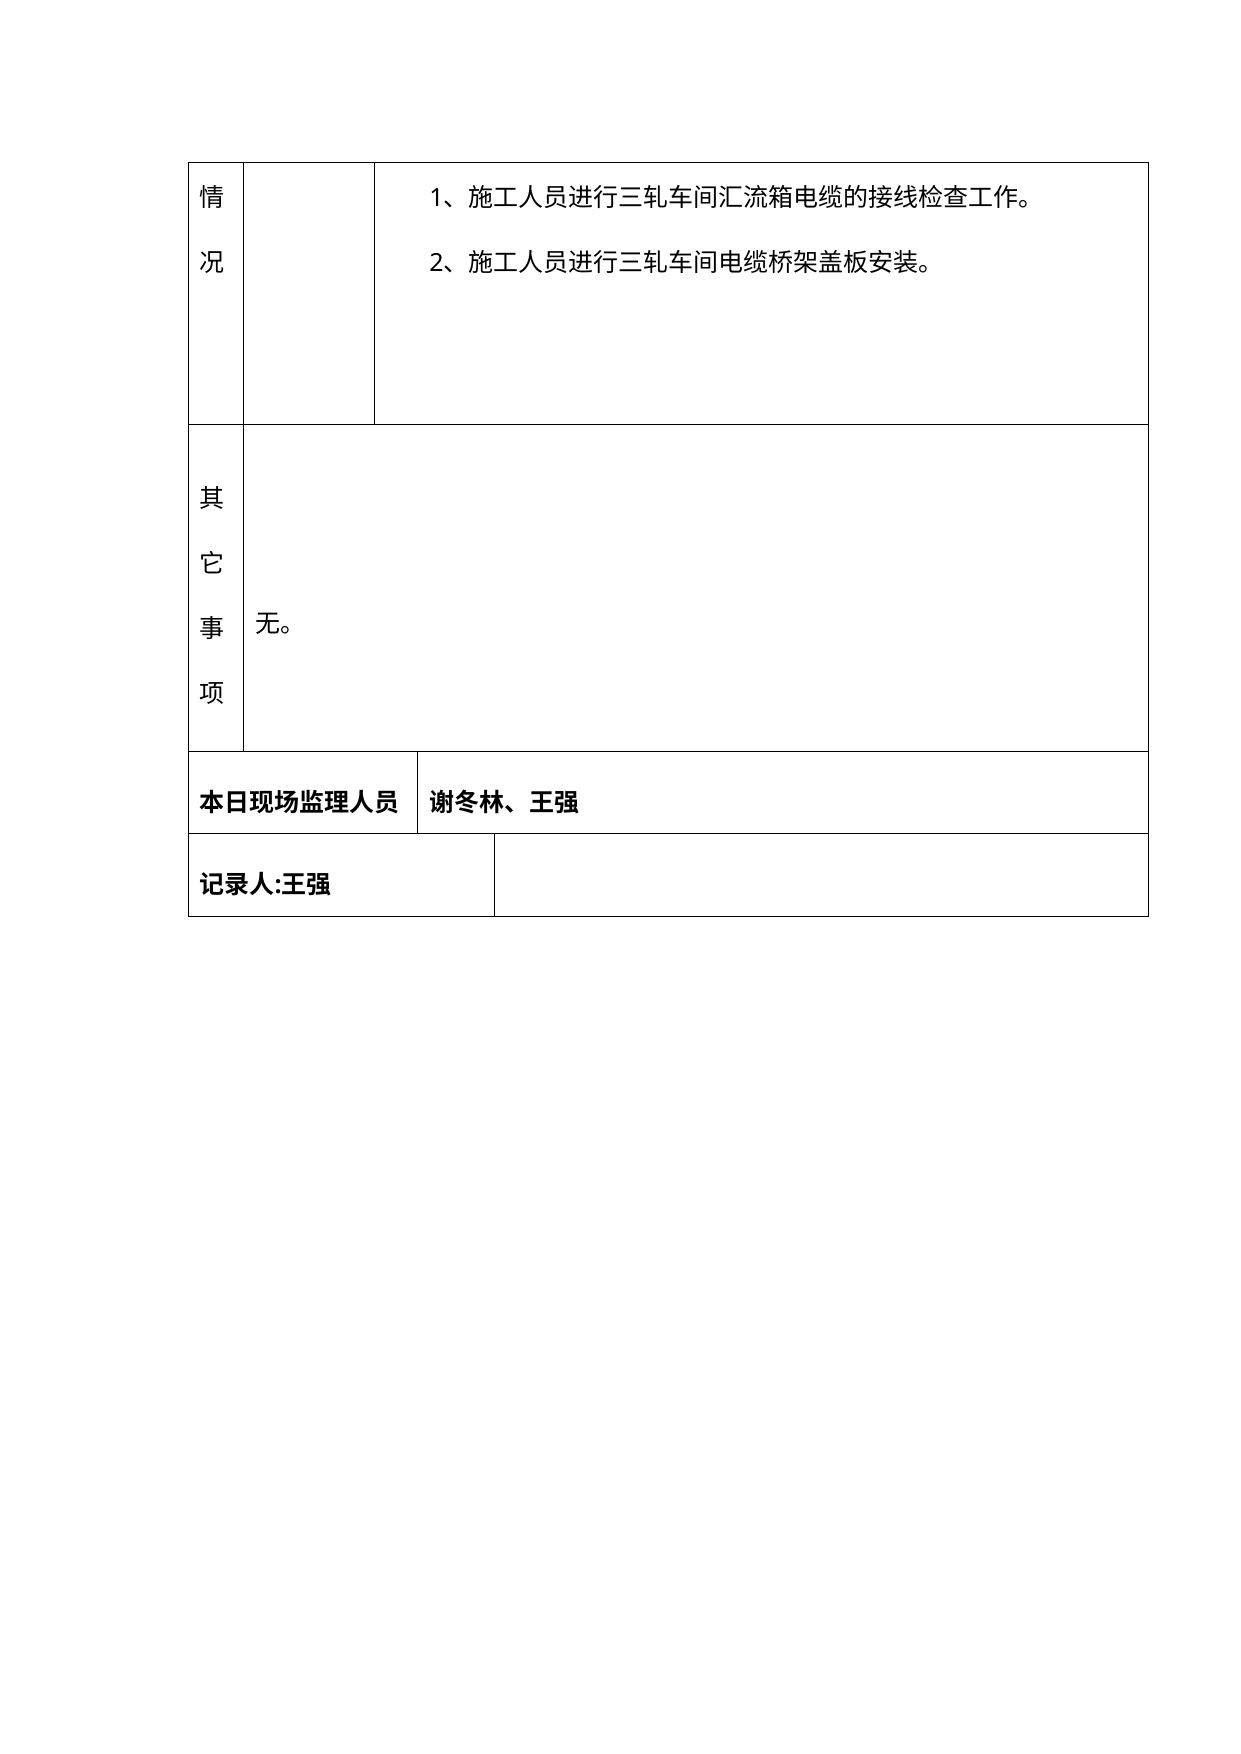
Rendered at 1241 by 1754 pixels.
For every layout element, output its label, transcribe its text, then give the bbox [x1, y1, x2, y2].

table_cell 工 情况 [189, 163, 243, 424]
table_cell 本日现场监理人员 [189, 752, 417, 833]
table_cell 无。 [244, 425, 1148, 751]
table_cell 施工人员进行三轧车间汇流箱电缆的接线检查工作。 施工人员进行三轧车间电缆桥架盖板安装。 [375, 163, 1148, 424]
table_cell 谢冬林、王强 [418, 752, 1148, 833]
table_cell [495, 834, 1148, 916]
table_cell 记录人:王强 [189, 834, 494, 916]
table_cell [244, 163, 374, 424]
table_cell 其它事项 [189, 425, 243, 751]
